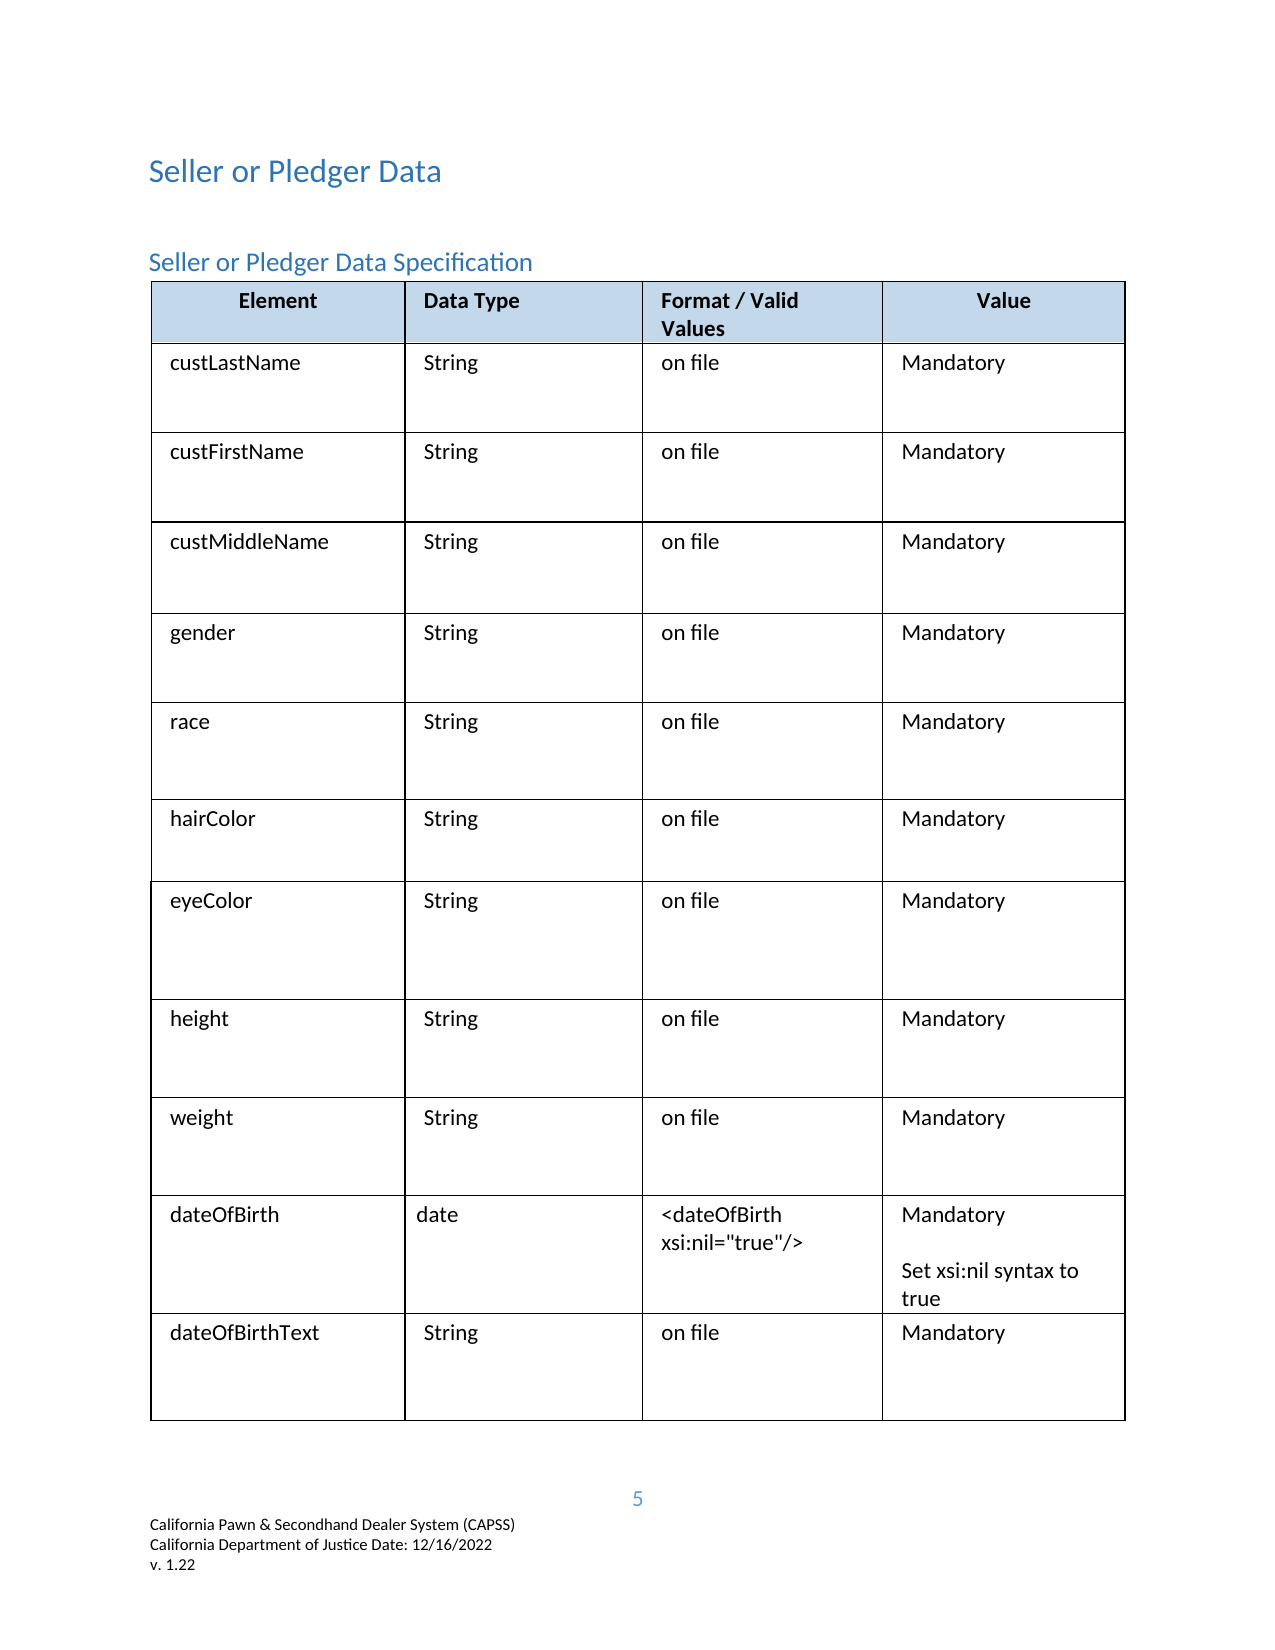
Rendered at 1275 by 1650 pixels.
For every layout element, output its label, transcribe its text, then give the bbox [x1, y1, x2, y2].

table_cell on file [643, 800, 882, 881]
table_cell on file [643, 882, 882, 998]
table_cell <dateOfBirth xsi:nil="true"/> [643, 1196, 882, 1313]
table_cell String [406, 1314, 642, 1419]
table_cell Mandatory [883, 800, 1124, 881]
table_cell Mandatory [883, 523, 1124, 612]
table_cell Mandatory [883, 1314, 1124, 1419]
table_header Value [883, 282, 1124, 342]
table_cell String [406, 614, 642, 702]
table_cell on file [643, 344, 882, 432]
table_cell String [406, 882, 642, 998]
table_cell Mandatory [883, 1098, 1124, 1195]
table_cell on file [643, 1098, 882, 1195]
table_cell eyeColor [152, 882, 404, 998]
table_cell weight [152, 1098, 404, 1195]
table_cell Mandatory [883, 703, 1124, 798]
table_cell custFirstName [152, 433, 404, 521]
table_cell String [406, 1098, 642, 1195]
table_cell String [406, 344, 642, 432]
table_cell on file [643, 1314, 882, 1419]
table_cell Mandatory Set xsi:nil syntax to true [883, 1196, 1124, 1313]
table_cell String [406, 703, 642, 798]
table_cell Mandatory [883, 882, 1124, 998]
table_cell Mandatory [883, 1000, 1124, 1097]
table_cell gender [152, 614, 404, 702]
table_cell on file [643, 614, 882, 702]
table_cell on file [643, 433, 882, 521]
subtitle Seller or Pledger Data [148, 150, 1130, 191]
table_cell dateOfBirthText [152, 1314, 404, 1419]
table_cell race [152, 703, 404, 798]
table_cell on file [643, 703, 882, 798]
table_cell String [406, 1000, 642, 1097]
table_cell custMiddleName [152, 523, 404, 612]
table_cell custLastName [152, 344, 404, 432]
table_cell Mandatory [883, 344, 1124, 432]
table_cell dateOfBirth [152, 1196, 404, 1313]
table_cell on file [643, 1000, 882, 1097]
table_cell Mandatory [883, 614, 1124, 702]
table_header Element [152, 282, 404, 342]
table_header Format / Valid Values [643, 282, 882, 342]
table_cell on file [643, 523, 882, 612]
subtitle Seller or Pledger Data Specification [148, 245, 1130, 278]
table_cell height [152, 1000, 404, 1097]
table_cell hairColor [152, 800, 404, 881]
table_cell Mandatory [883, 433, 1124, 521]
table_cell String [406, 433, 642, 521]
table_cell String [406, 800, 642, 881]
table_header Data Type [406, 282, 642, 342]
table_cell date [406, 1196, 642, 1313]
table_cell String [406, 523, 642, 612]
